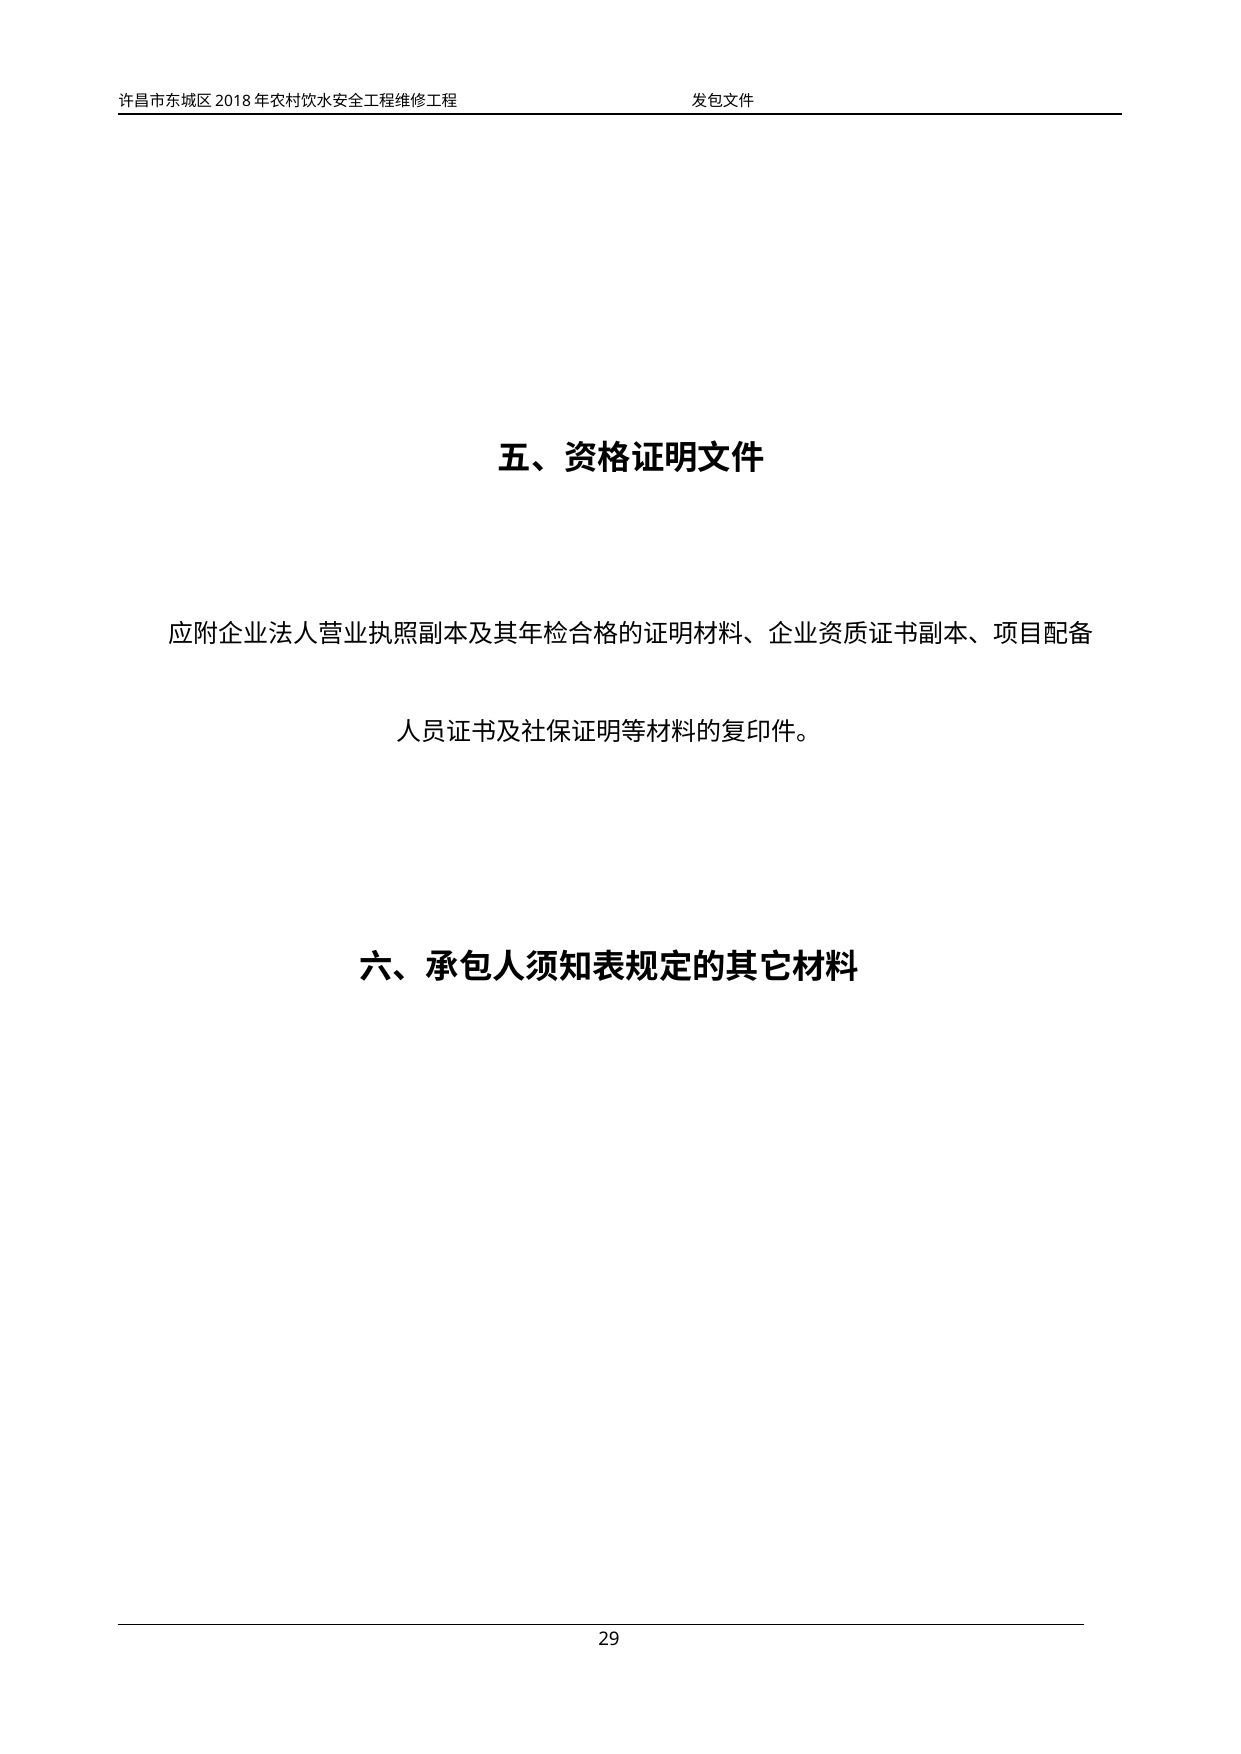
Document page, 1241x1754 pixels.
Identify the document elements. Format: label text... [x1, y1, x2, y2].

text 六、承包人须知表规定的其它材料 [118, 931, 1100, 996]
text 五、资格证明文件 [118, 423, 1100, 488]
text 应附企业法人营业执照副本及其年检合格的证明材料、企业资质证书副本、项目配备人员证书及社保证明等材料的复印件。 [118, 599, 1100, 762]
